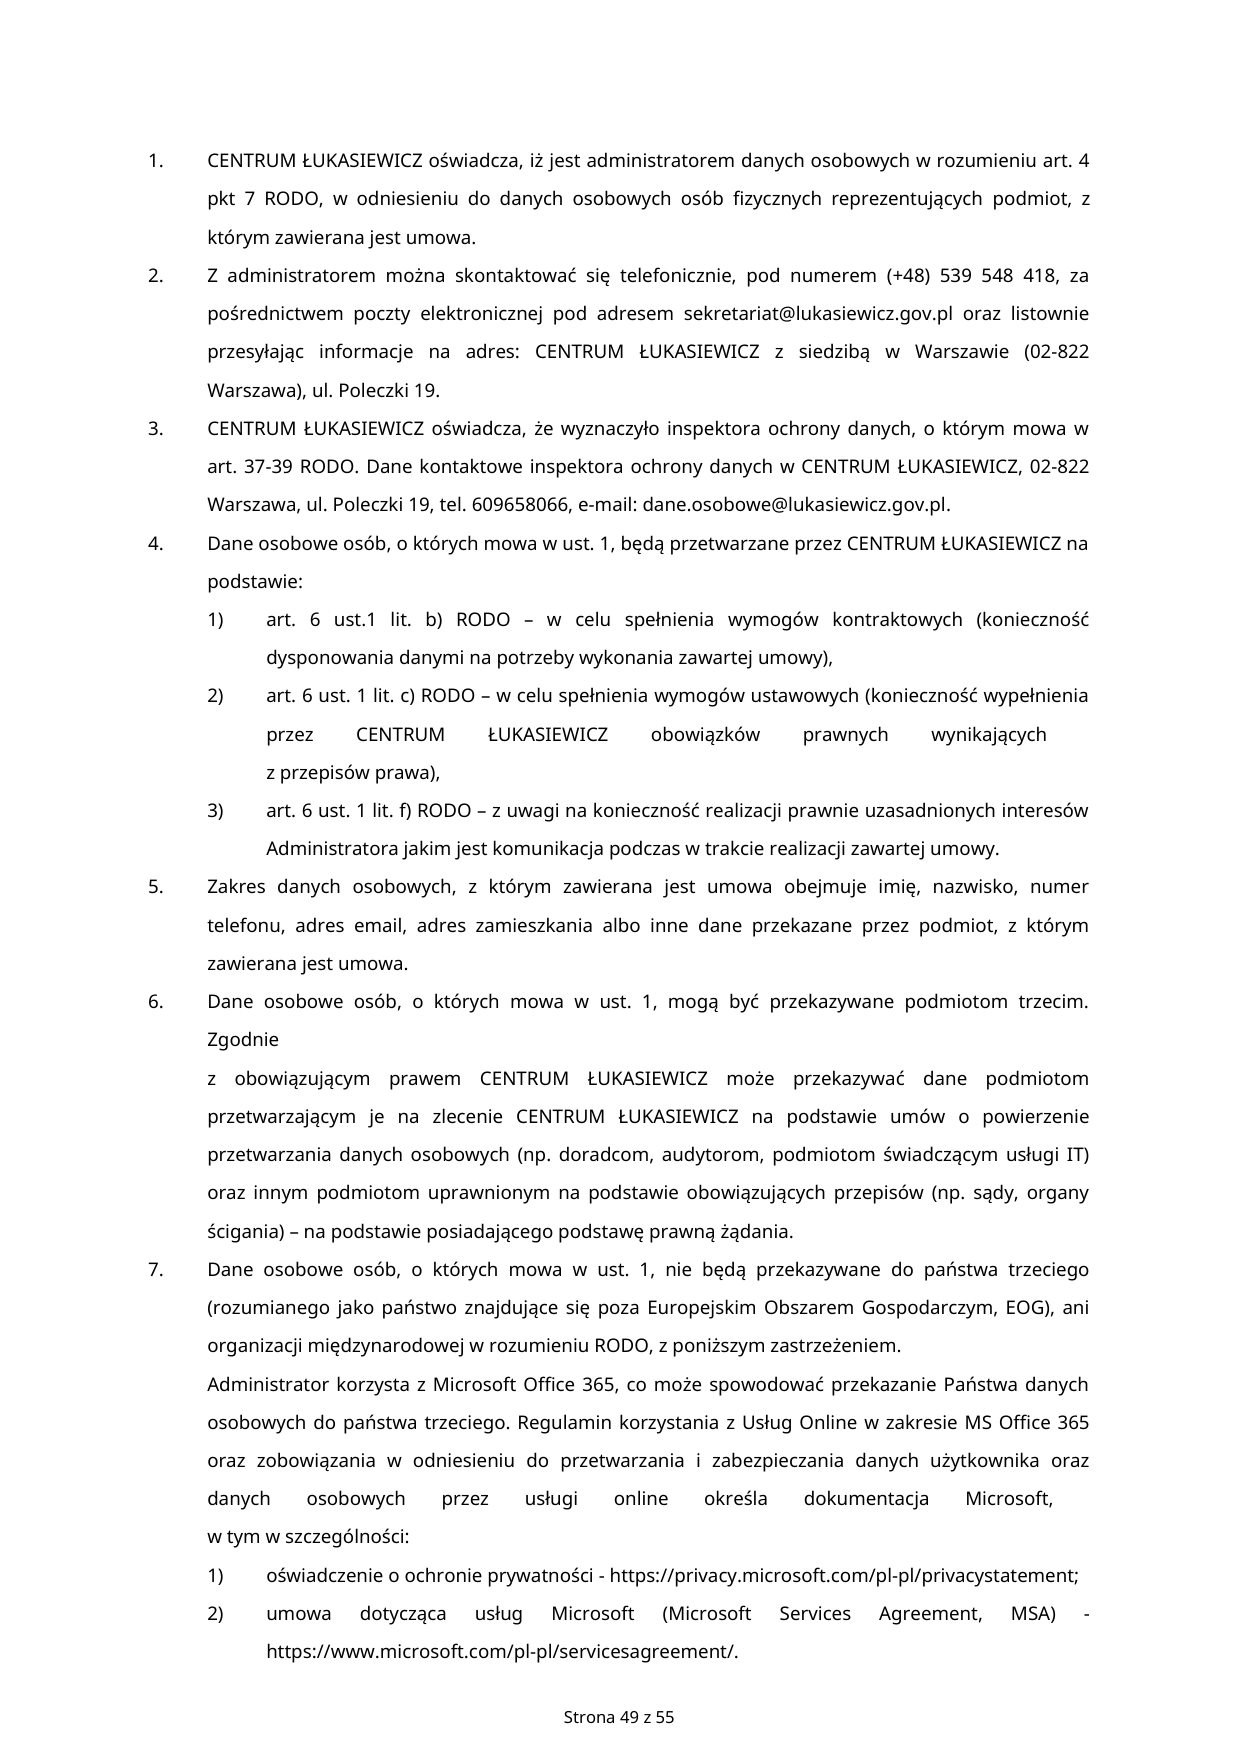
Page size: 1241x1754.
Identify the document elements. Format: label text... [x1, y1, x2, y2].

list umowa dotycząca usług Microsoft (Microsoft Services Agreement, MSA) - https://www.microsoft.com/pl-pl/servicesagreement/. [207, 1600, 1090, 1664]
list CENTRUM ŁUKASIEWICZ oświadcza, że wyznaczyło inspektora ochrony danych, o którym mowa w art. 37-39 RODO. Dane kontaktowe inspektora ochrony danych w CENTRUM ŁUKASIEWICZ, 02-822 Warszawa, ul. Poleczki 19, tel. 609658066, e-mail: dane.osobowe@lukasiewicz.gov.pl. [148, 415, 1090, 517]
list Dane osobowe osób, o których mowa w ust. 1, mogą być przekazywane podmiotom trzecim. Zgodnie z obowiązującym prawem CENTRUM ŁUKASIEWICZ może przekazywać dane podmiotom przetwarzającym je na zlecenie CENTRUM ŁUKASIEWICZ na podstawie umów o powierzenie przetwarzania danych osobowych (np. doradcom, audytorom, podmiotom świadczącym usługi IT) oraz innym podmiotom uprawnionym na podstawie obowiązujących przepisów (np. sądy, organy ścigania) – na podstawie posiadającego podstawę prawną żądania. [148, 988, 1090, 1243]
list art. 6 ust. 1 lit. f) RODO – z uwagi na konieczność realizacji prawnie uzasadnionych interesów Administratora jakim jest komunikacja podczas w trakcie realizacji zawartej umowy. [207, 797, 1090, 861]
list Zakres danych osobowych, z którym zawierana jest umowa obejmuje imię, nazwisko, numer telefonu, adres email, adres zamieszkania albo inne dane przekazane przez podmiot, z którym zawierana jest umowa. [148, 874, 1090, 976]
list Dane osobowe osób, o których mowa w ust. 1, będą przetwarzane przez CENTRUM ŁUKASIEWICZ na podstawie: [148, 530, 1090, 593]
list art. 6 ust. 1 lit. c) RODO – w celu spełnienia wymogów ustawowych (konieczność wypełnienia przez CENTRUM ŁUKASIEWICZ obowiązków prawnych wynikających z przepisów prawa), [207, 683, 1090, 785]
list art. 6 ust.1 lit. b) RODO – w celu spełnienia wymogów kontraktowych (konieczność dysponowania danymi na potrzeby wykonania zawartej umowy), [207, 606, 1090, 670]
list oświadczenie o ochronie prywatności - https://privacy.microsoft.com/pl-pl/privacystatement; [207, 1562, 1090, 1587]
text Administrator korzysta z Microsoft Office 365, co może spowodować przekazanie Państwa danych osobowych do państwa trzeciego. Regulamin korzystania z Usług Online w zakresie MS Office 365 oraz zobowiązania w odniesieniu do przetwarzania i zabezpieczania danych użytkownika oraz danych osobowych przez usługi online określa dokumentacja Microsoft, w tym w szczególności: [207, 1371, 1090, 1549]
list CENTRUM ŁUKASIEWICZ oświadcza, iż jest administratorem danych osobowych w rozumieniu art. 4 pkt 7 RODO, w odniesieniu do danych osobowych osób fizycznych reprezentujących podmiot, z którym zawierana jest umowa. [148, 147, 1090, 249]
list Z administratorem można skontaktować się telefonicznie, pod numerem (+48) 539 548 418, za pośrednictwem poczty elektronicznej pod adresem sekretariat@lukasiewicz.gov.pl oraz listownie przesyłając informacje na adres: CENTRUM ŁUKASIEWICZ z siedzibą w Warszawie (02-822 Warszawa), ul. Poleczki 19. [148, 262, 1090, 402]
list Dane osobowe osób, o których mowa w ust. 1, nie będą przekazywane do państwa trzeciego (rozumianego jako państwo znajdujące się poza Europejskim Obszarem Gospodarczym, EOG), ani organizacji międzynarodowej w rozumieniu RODO, z poniższym zastrzeżeniem. [148, 1256, 1090, 1358]
